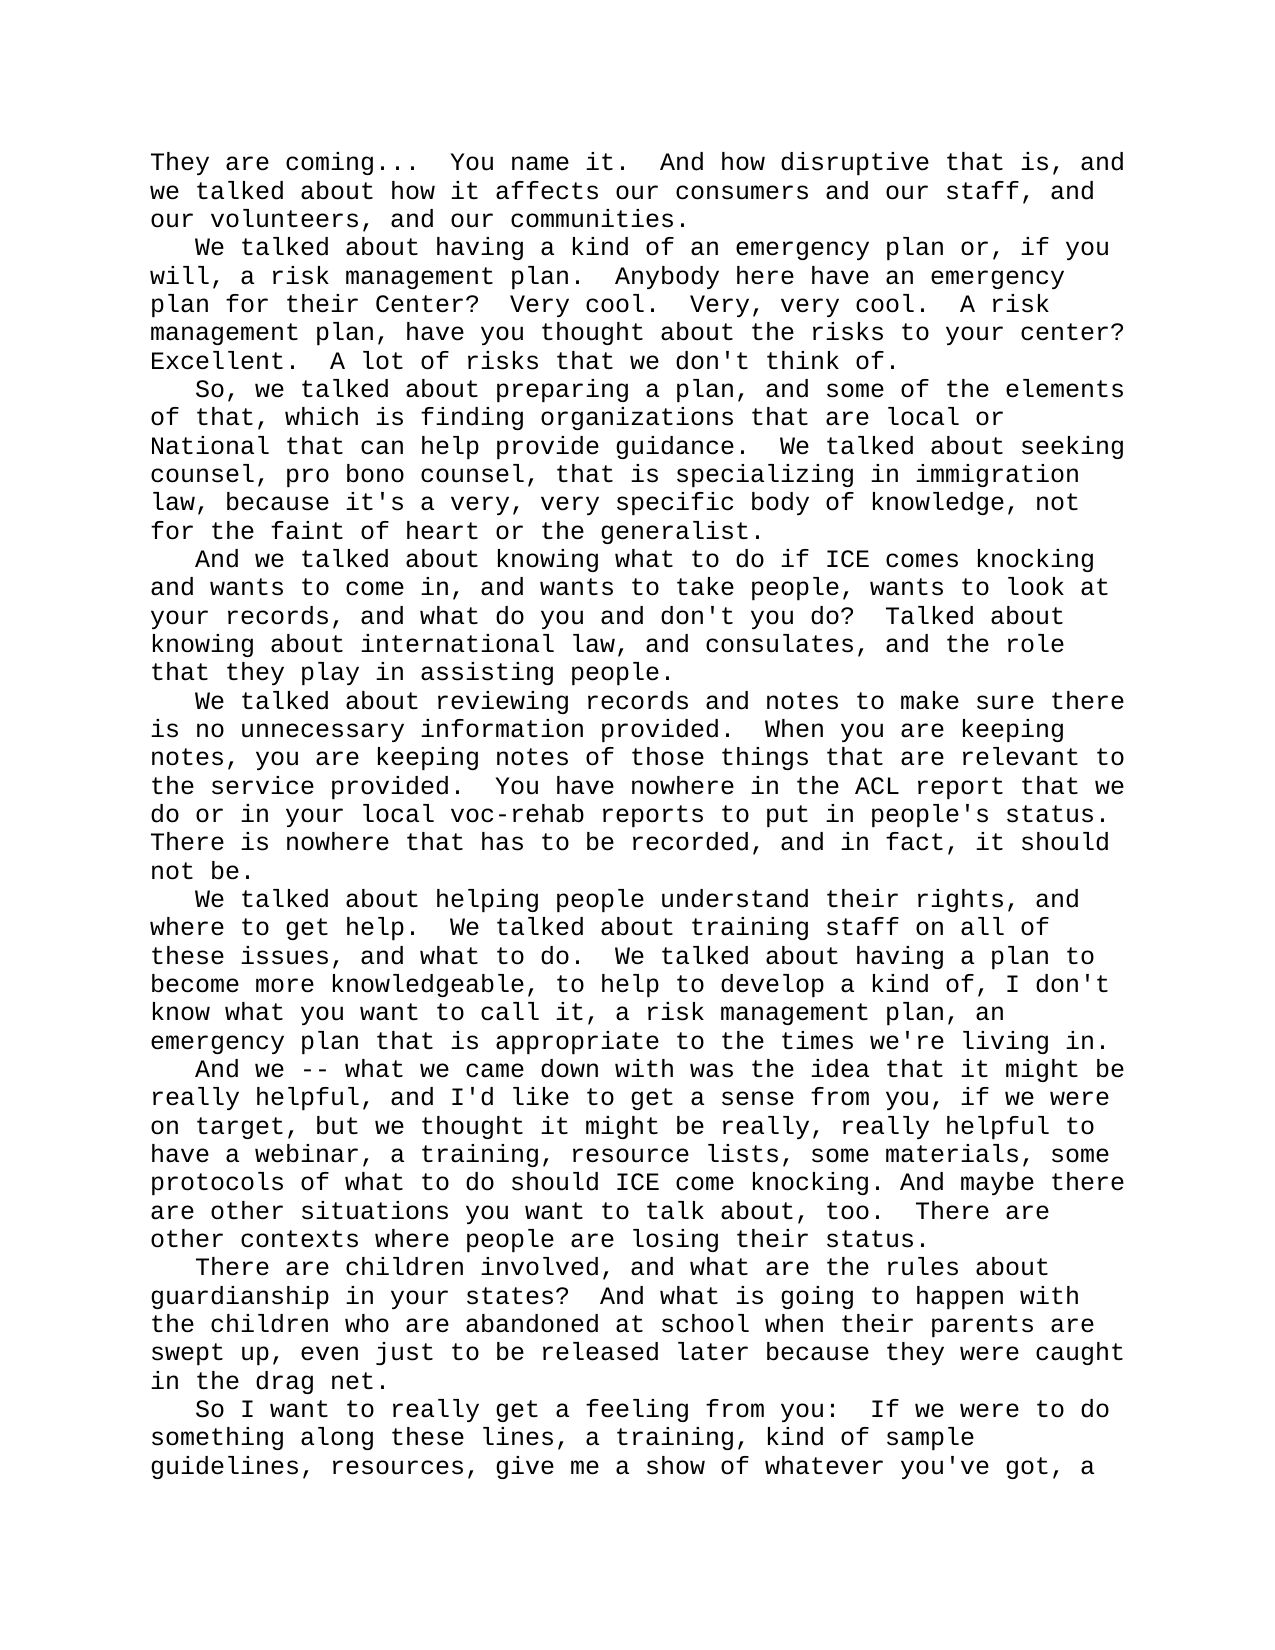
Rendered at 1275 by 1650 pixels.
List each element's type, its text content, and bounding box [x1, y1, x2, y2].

text We talked about having a kind of an emergency plan or, if you will, a risk management plan. Anybody here have an emergency plan for their Center? Very cool. Very, very cool. A risk management plan, have you thought about the risks to your center? Excellent. A lot of risks that we don't think of. [150, 235, 1125, 377]
text And we -- what we came down with was the idea that it might be really helpful, and I'd like to get a sense from you, if we were on target, but we thought it might be really, really helpful to have a webinar, a training, resource lists, some materials, some protocols of what to do should ICE come knocking. And maybe there are other situations you want to talk about, too. There are other contexts where people are losing their status. [150, 1057, 1125, 1255]
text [150, 150, 1125, 235]
text We talked about reviewing records and notes to make sure there is no unnecessary information provided. When you are keeping notes, you are keeping notes of those things that are relevant to the service provided. You have nowhere in the ACL report that we do or in your local voc-rehab reports to put in people's status. There is nowhere that has to be recorded, and in fact, it should not be. [150, 688, 1125, 887]
text There are children involved, and what are the rules about guardianship in your states? And what is going to happen with the children who are abandoned at school when their parents are swept up, even just to be released later because they were caught in the drag net. [150, 1255, 1125, 1397]
text We talked about helping people understand their rights, and where to get help. We talked about training staff on all of these issues, and what to do. We talked about having a plan to become more knowledgeable, to help to develop a kind of, I don't know what you want to call it, a risk management plan, an emergency plan that is appropriate to the times we're living in. [150, 887, 1125, 1057]
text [150, 1397, 1125, 1482]
text And we talked about knowing what to do if ICE comes knocking and wants to come in, and wants to take people, wants to look at your records, and what do you and don't you do? Talked about knowing about international law, and consulates, and the role that they play in assisting people. [150, 547, 1125, 688]
text So, we talked about preparing a plan, and some of the elements of that, which is finding organizations that are local or National that can help provide guidance. We talked about seeking counsel, pro bono counsel, that is specializing in immigration law, because it's a very, very specific body of knowledge, not for the faint of heart or the generalist. [150, 377, 1125, 547]
